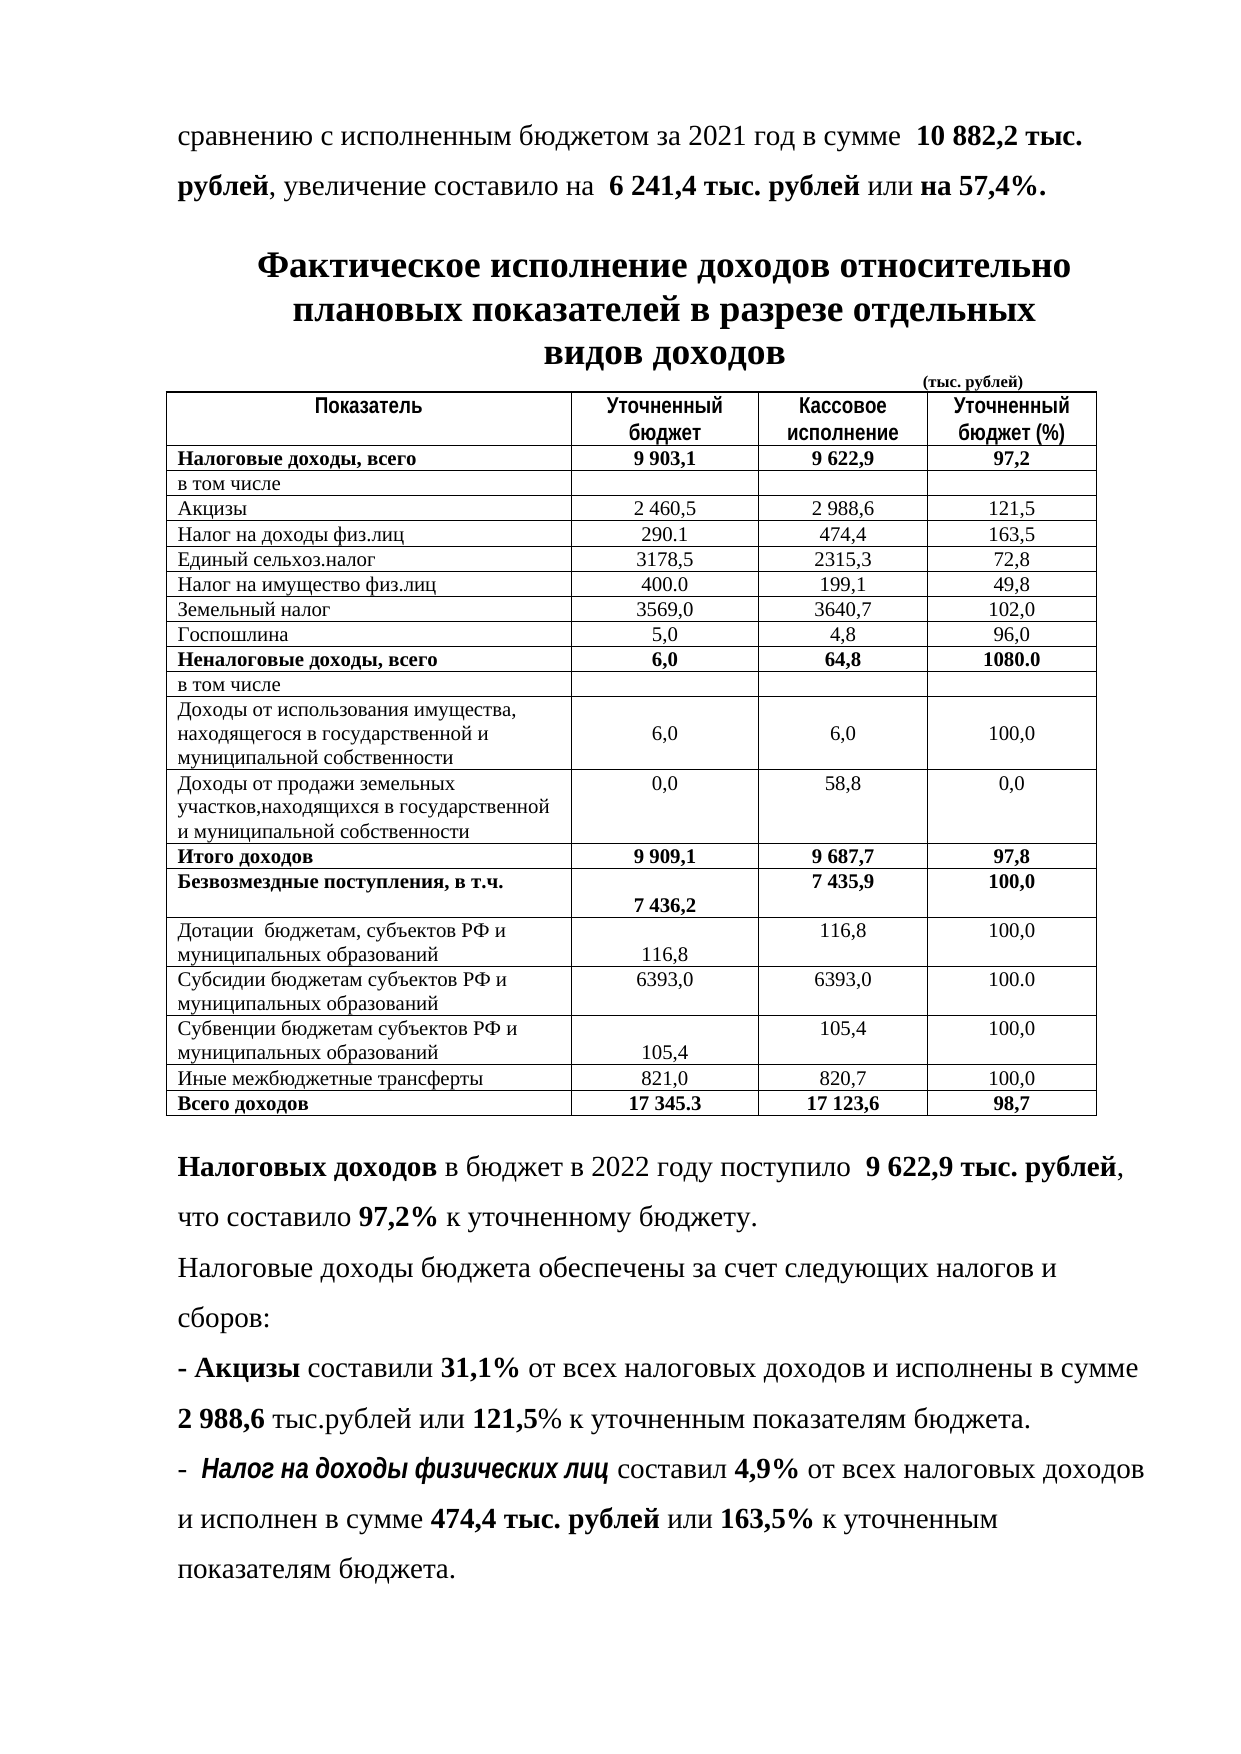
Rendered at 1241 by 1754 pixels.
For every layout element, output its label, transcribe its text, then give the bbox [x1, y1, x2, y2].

text (тыс. рублей) [177, 372, 1152, 391]
table_cell Субсидии бюджетам субъектов РФ и муниципальных образований [167, 967, 571, 1015]
table_cell Дотации бюджетам, субъектов РФ и муниципальных образований [167, 918, 571, 966]
table_cell 96,0 [928, 622, 1096, 646]
table_cell 4,8 [759, 622, 927, 646]
table_cell 98,7 [928, 1091, 1096, 1114]
table_cell [759, 672, 927, 696]
table_cell Госпошлина [167, 622, 571, 646]
table_cell в том числе [167, 672, 571, 696]
table_cell 6,0 [759, 697, 927, 769]
table_cell 9 687,7 [759, 844, 927, 868]
table_cell Земельный налог [167, 597, 571, 621]
table_cell 9 909,1 [572, 844, 758, 868]
table_cell Неналоговые доходы, всего [167, 647, 571, 671]
table_cell 17 345.3 [572, 1091, 758, 1114]
table_cell 474,4 [759, 521, 927, 546]
table_cell 2 460,5 [572, 496, 758, 520]
table_cell 9 622,9 [759, 446, 927, 470]
table_header Уточненный бюджет (%) [928, 393, 1096, 445]
table_cell 100,0 [928, 697, 1096, 769]
table_cell Субвенции бюджетам субъектов РФ и муниципальных образований [167, 1016, 571, 1064]
text Фактическое исполнение доходов относительно [177, 243, 1152, 286]
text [177, 118, 1152, 202]
table_cell [928, 672, 1096, 696]
table_cell 97,8 [928, 844, 1096, 868]
table_cell 1080.0 [928, 647, 1096, 671]
text Налоговые доходы бюджета обеспечены за счет следующих налогов и сборов: [177, 1250, 1152, 1334]
table_cell 5,0 [572, 622, 758, 646]
table_cell Доходы от использования имущества, находящегося в государственной и муниципальной собственности [167, 697, 571, 769]
table_cell 17 123,6 [759, 1091, 927, 1114]
table_cell 100,0 [928, 1065, 1096, 1089]
table_cell 6,0 [572, 647, 758, 671]
table_cell Акцизы [167, 496, 571, 520]
table_cell 116,8 [759, 918, 927, 966]
table_cell 9 903,1 [572, 446, 758, 470]
text плановых показателей в разрезе отдельных [177, 286, 1152, 329]
table_cell 100,0 [928, 918, 1096, 966]
text - Акцизы составили 31,1% от всех налоговых доходов и исполнены в сумме 2 988,6 тыс.рублей или 121,5% к уточненным показателям бюджета. [177, 1350, 1152, 1434]
table_cell Налоговые доходы, всего [167, 446, 571, 470]
table_cell 3569,0 [572, 597, 758, 621]
table_cell 2315,3 [759, 547, 927, 571]
table_cell 6,0 [572, 697, 758, 769]
table_cell 3178,5 [572, 547, 758, 571]
table_cell 7 435,9 [759, 869, 927, 917]
table_cell 821,0 [572, 1065, 758, 1089]
table_cell Иные межбюджетные трансферты [167, 1065, 571, 1089]
table_cell Итого доходов [167, 844, 571, 868]
table_cell Безвозмездные поступления, в т.ч. [167, 869, 571, 917]
table_cell 199,1 [759, 572, 927, 596]
table_cell 102,0 [928, 597, 1096, 621]
table_cell [572, 471, 758, 495]
table_cell 7 436,2 [572, 869, 758, 917]
table_cell 820,7 [759, 1065, 927, 1089]
table_cell Налог на доходы физ.лиц [167, 521, 571, 546]
text видов доходов [177, 329, 1152, 372]
table_cell 72,8 [928, 547, 1096, 571]
table_cell 64,8 [759, 647, 927, 671]
text Налоговых доходов в бюджет в 2022 году поступило 9 622,9 тыс. рублей, что составило 97,2% к уточненному бюджету. [177, 1149, 1152, 1233]
table_header Уточненный бюджет [572, 393, 758, 445]
text - Налог на доходы физических лиц составил 4,9% от всех налоговых доходов и исполнен в сумме 474,4 тыс. рублей или 163,5% к уточненным показателям бюджета. [177, 1451, 1152, 1585]
table_cell 100,0 [928, 869, 1096, 917]
table_cell Единый сельхоз.налог [167, 547, 571, 571]
table_cell 6393,0 [572, 967, 758, 1015]
table_cell 6393,0 [759, 967, 927, 1015]
table_cell 163,5 [928, 521, 1096, 546]
table_cell 97,2 [928, 446, 1096, 470]
table_cell в том числе [167, 471, 571, 495]
table_cell 121,5 [928, 496, 1096, 520]
table_cell 290.1 [572, 521, 758, 546]
table_cell [572, 672, 758, 696]
table_cell Доходы от продажи земельных участков,находящихся в государственной и муниципальной собственности [167, 770, 571, 843]
table_cell 3640,7 [759, 597, 927, 621]
table_header Кассовое исполнение [759, 393, 927, 445]
table_cell 0,0 [572, 770, 758, 843]
table_cell 49,8 [928, 572, 1096, 596]
table_cell 116,8 [572, 918, 758, 966]
table_cell Всего доходов [167, 1091, 571, 1114]
table_cell 105,4 [572, 1016, 758, 1064]
table_header Показатель [167, 393, 571, 445]
table_cell 400.0 [572, 572, 758, 596]
table_cell 58,8 [759, 770, 927, 843]
table_cell 2 988,6 [759, 496, 927, 520]
table_cell 105,4 [759, 1016, 927, 1064]
table_cell [928, 471, 1096, 495]
table_cell 100,0 [928, 1016, 1096, 1064]
table_cell Налог на имущество физ.лиц [167, 572, 571, 596]
table_cell 0,0 [928, 770, 1096, 843]
table_cell 100.0 [928, 967, 1096, 1015]
table_cell [759, 471, 927, 495]
